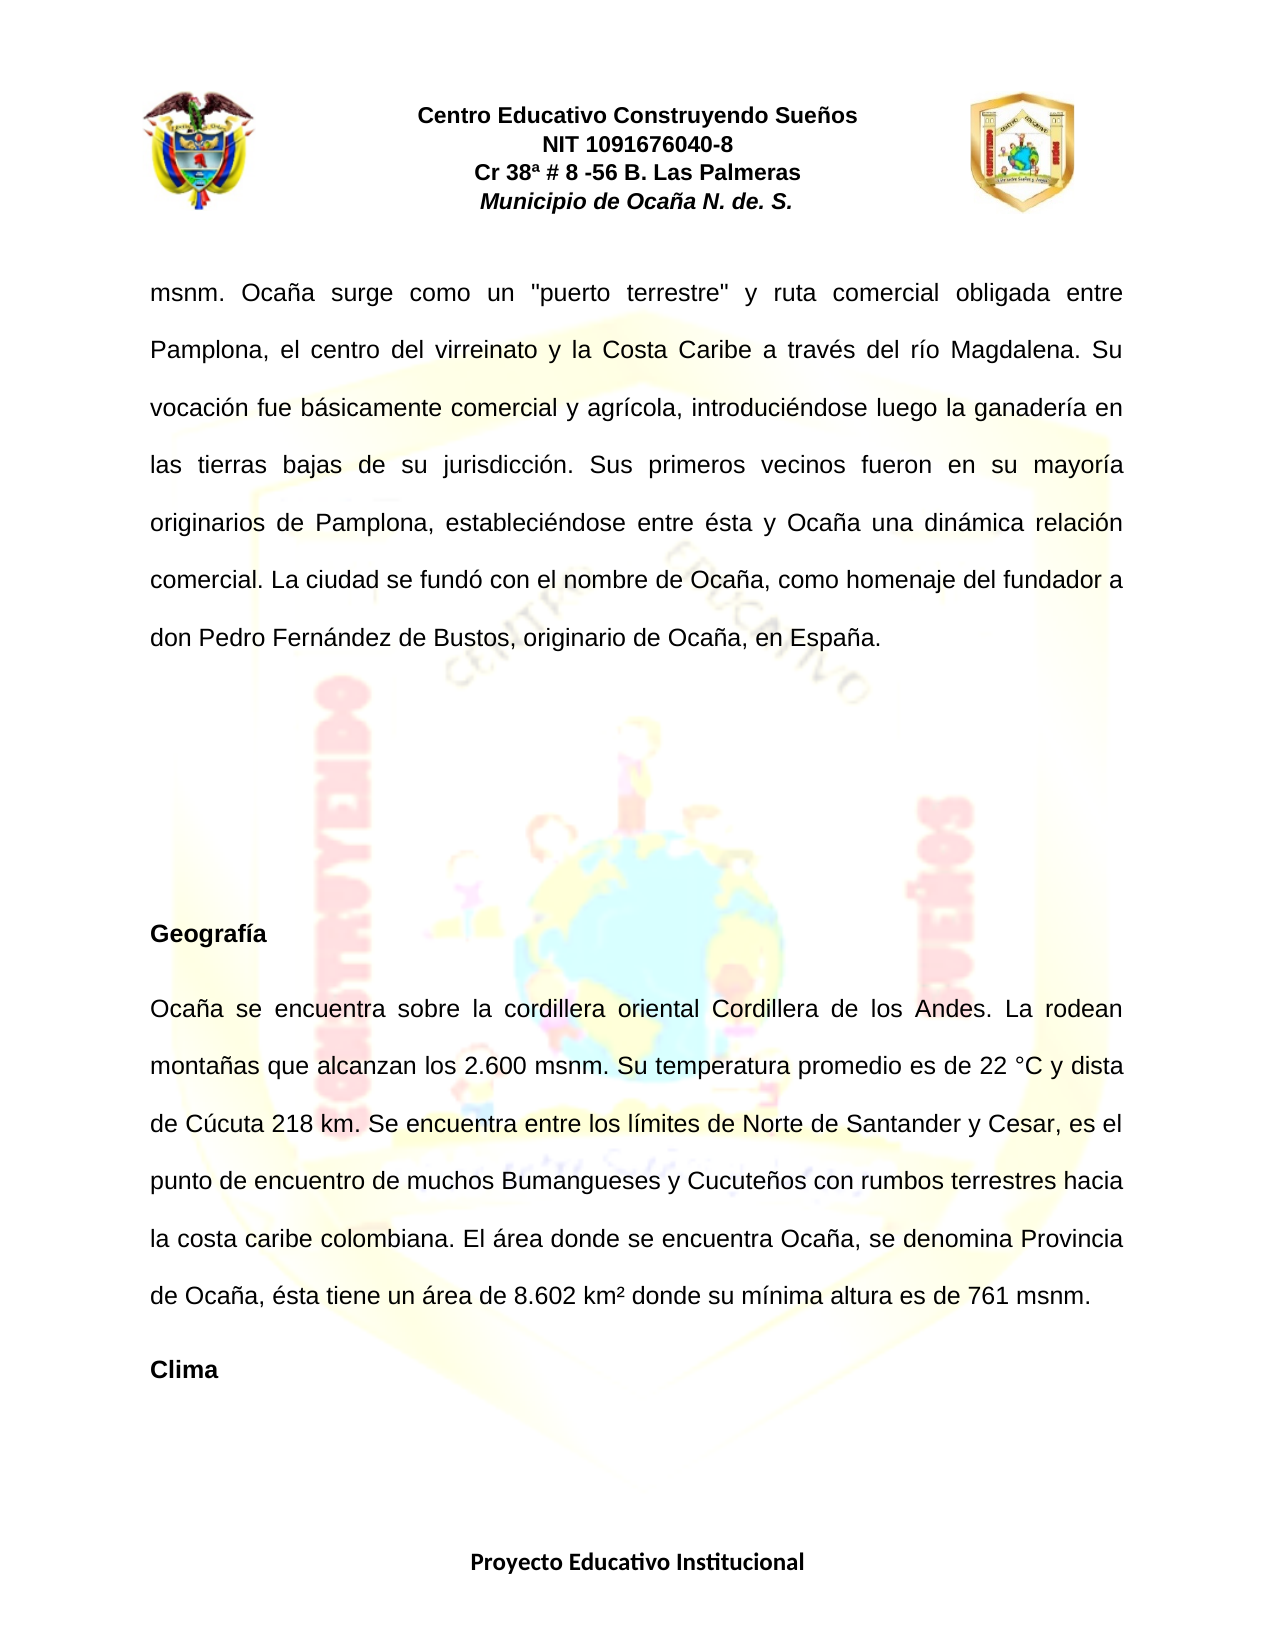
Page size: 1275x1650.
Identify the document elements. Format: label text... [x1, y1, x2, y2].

picture [970, 91, 1075, 214]
picture [126, 89, 270, 224]
text Geografía [150, 1149, 1125, 1178]
